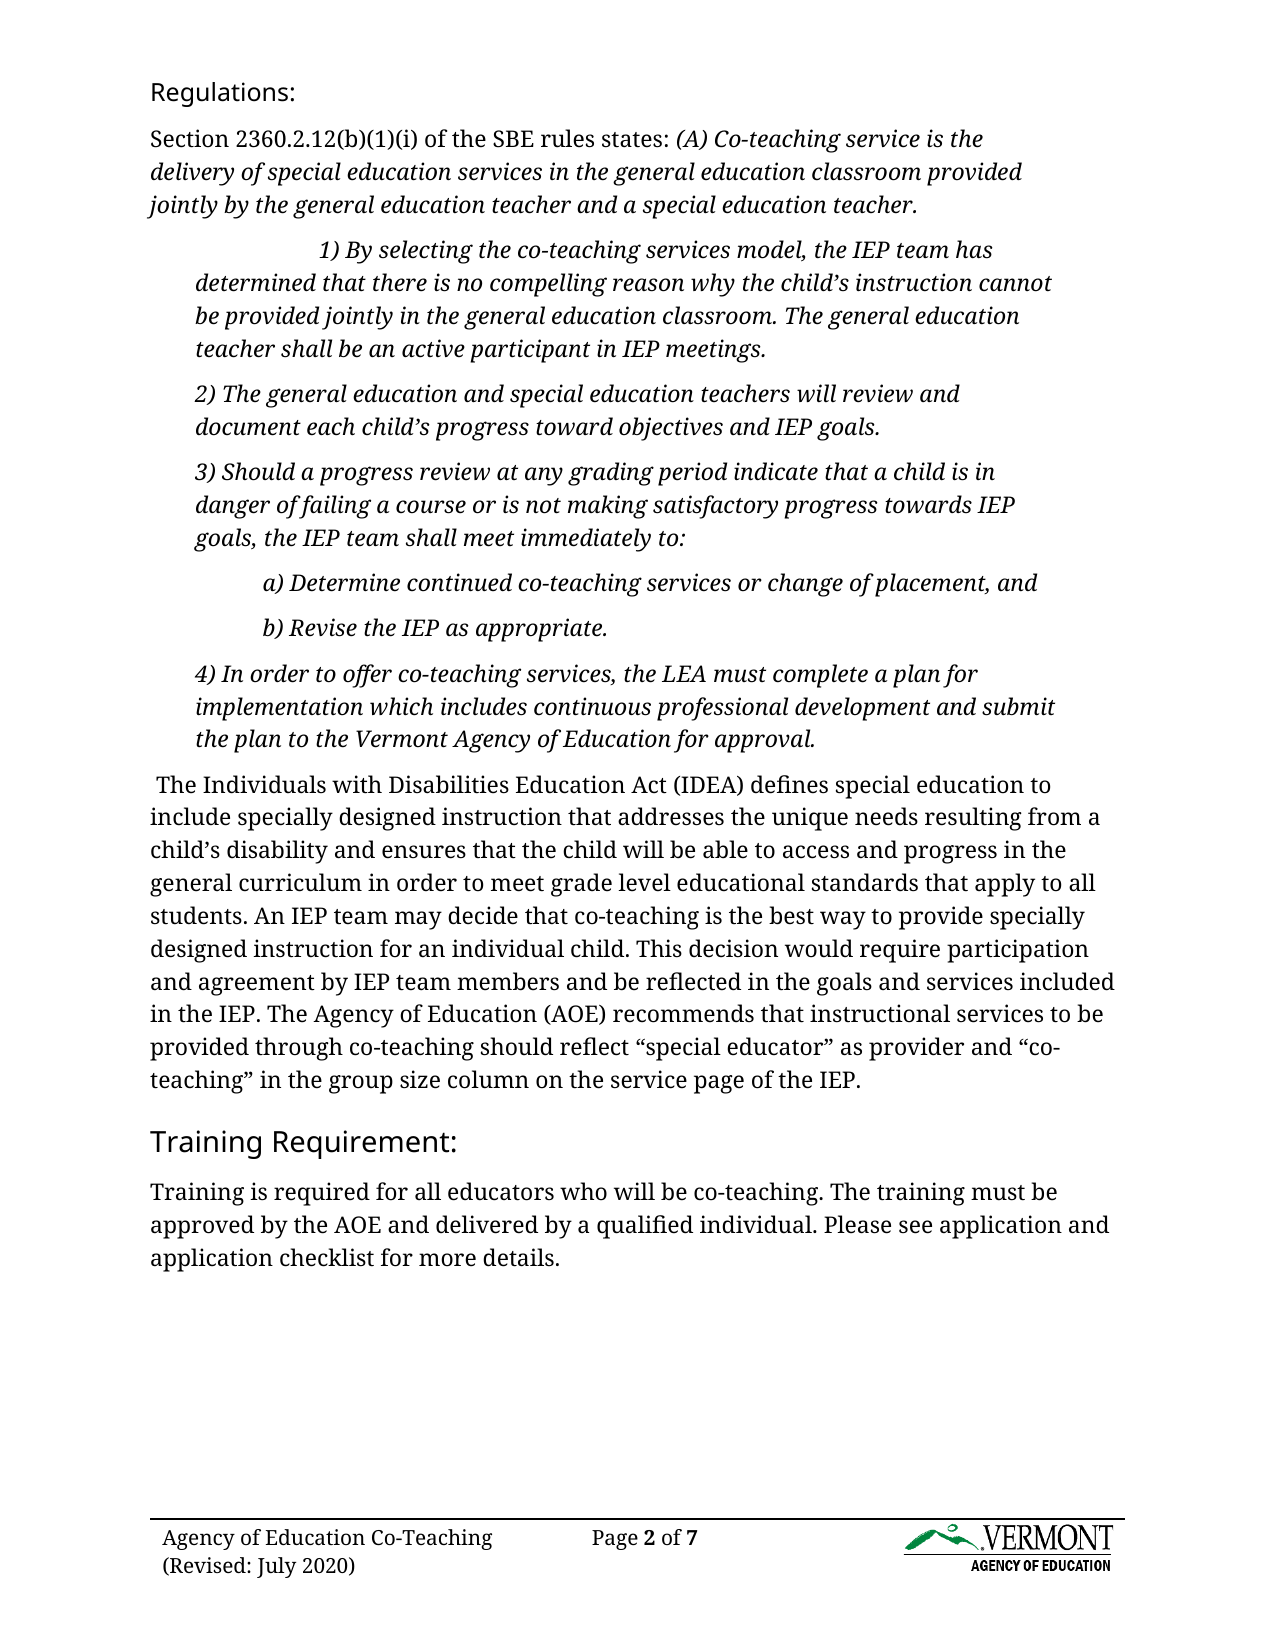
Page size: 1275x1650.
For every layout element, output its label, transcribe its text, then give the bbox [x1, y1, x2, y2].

text b) Revise the IEP as appropriate. [262, 612, 1065, 643]
text Section 2360.2.12(b)(1)(i) of the SBE rules states: (A) Co-teaching service is the delivery of special education services in the general education classroom provided jointly by the general education teacher and a special education teacher. [150, 123, 1065, 220]
text a) Determine continued co-teaching services or change of placement, and [262, 567, 1065, 598]
subtitle Regulations: [150, 75, 1125, 109]
text 2) The general education and special education teachers will review and document each child’s progress toward objectives and IEP goals. [195, 378, 1065, 442]
text Training is required for all educators who will be co-teaching. The training must be approved by the AOE and delivered by a qualified individual. Please see application and application checklist for more details. [150, 1176, 1125, 1273]
subtitle Training Requirement: [150, 1122, 1125, 1161]
text 3) Should a progress review at any grading period indicate that a child is in danger of failing a course or is not making satisfactory progress towards IEP goals, the IEP team shall meet immediately to: [195, 456, 1065, 553]
picture [903, 1523, 1114, 1576]
text The Individuals with Disabilities Education Act (IDEA) defines special education to include specially designed instruction that addresses the unique needs resulting from a child’s disability and ensures that the child will be able to access and progress in the general curriculum in order to meet grade level educational standards that apply to all students. An IEP team may decide that co-teaching is the best way to provide specially designed instruction for an individual child. This decision would require participation and agreement by IEP team members and be reflected in the goals and services included in the IEP. The Agency of Education (AOE) recommends that instructional services to be provided through co-teaching should reflect “special educator” as provider and “co-teaching” in the group size column on the service page of the IEP. [150, 768, 1125, 1095]
text 4) In order to offer co-teaching services, the LEA must complete a plan for implementation which includes continuous professional development and submit the plan to the Vermont Agency of Education for approval. [195, 658, 1065, 754]
text 1) By selecting the co-teaching services model, the IEP team has determined that there is no compelling reason why the child’s instruction cannot be provided jointly in the general education classroom. The general education teacher shall be an active participant in IEP meetings. [195, 234, 1065, 364]
